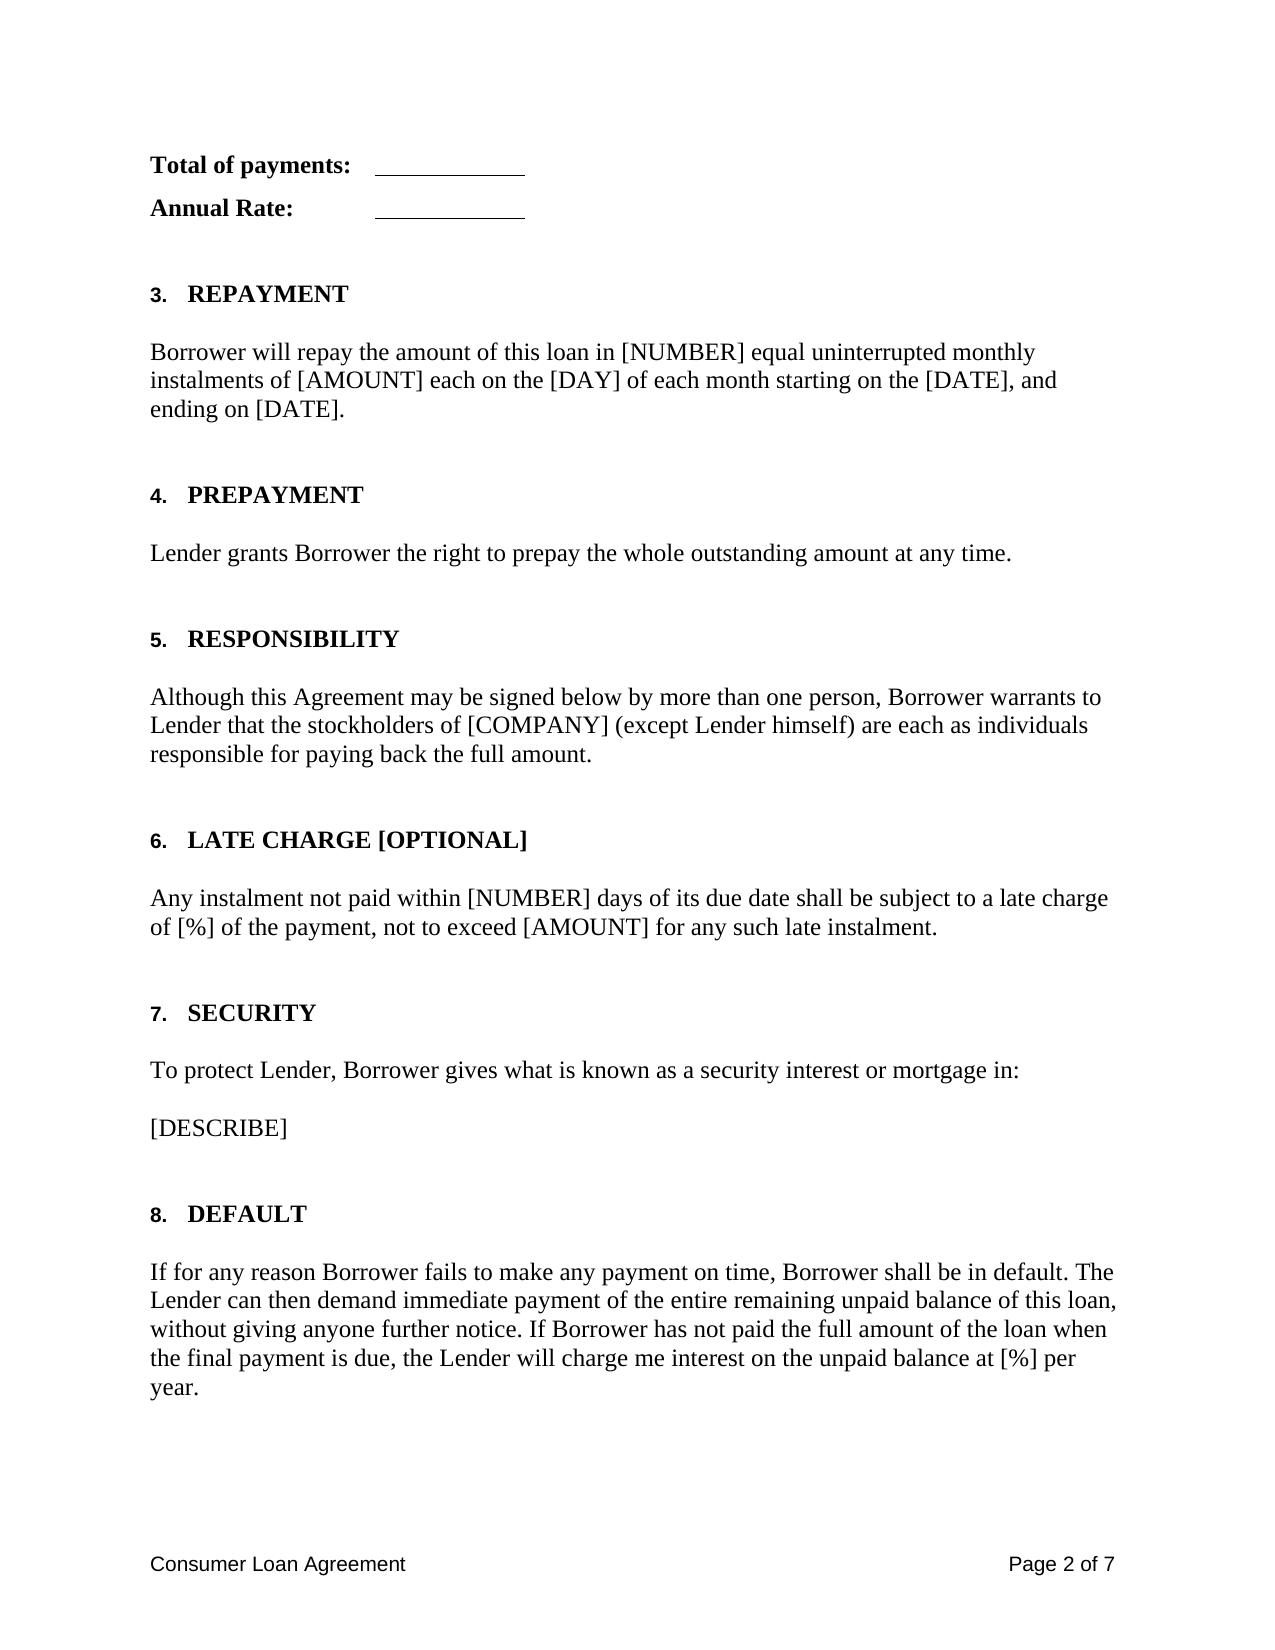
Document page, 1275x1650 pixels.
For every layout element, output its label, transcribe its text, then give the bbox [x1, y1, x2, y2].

text Any instalment not paid within [NUMBER] days of its due date shall be subject to a late charge of [%] of the payment, not to exceed [AMOUNT] for any such late instalment. [150, 883, 1125, 941]
list SECURITY [150, 998, 1125, 1027]
text Total of payments: [150, 150, 1125, 179]
list PREPAYMENT [150, 481, 1125, 509]
text Although this Agreement may be signed below by more than one person, Borrower warrants to Lender that the stockholders of [COMPANY] (except Lender himself) are each as individuals responsible for paying back the full amount. [150, 682, 1125, 768]
text Borrower will repay the amount of this loan in [NUMBER] equal uninterrupted monthly instalments of [AMOUNT] each on the [DAY] of each month starting on the [DATE], and ending on [DATE]. [150, 337, 1125, 423]
text If for any reason Borrower fails to make any payment on time, Borrower shall be in default. The Lender can then demand immediate payment of the entire remaining unpaid balance of this loan, without giving anyone further notice. If Borrower has not paid the full amount of the loan when the final payment is due, the Lender will charge me interest on the unpaid balance at [%] per year. [150, 1257, 1125, 1401]
text To protect Lender, Borrower gives what is known as a security interest or mortgage in: [150, 1056, 1125, 1084]
list REPAYMENT [150, 279, 1125, 308]
text [DESCRIBE] [150, 1113, 1125, 1142]
text Lender grants Borrower the right to prepay the whole outstanding amount at any time. [150, 538, 1125, 567]
list RESPONSIBILITY [150, 624, 1125, 653]
list LATE CHARGE [OPTIONAL] [150, 826, 1125, 854]
text Annual Rate: [150, 193, 1125, 222]
list DEFAULT [150, 1199, 1125, 1228]
